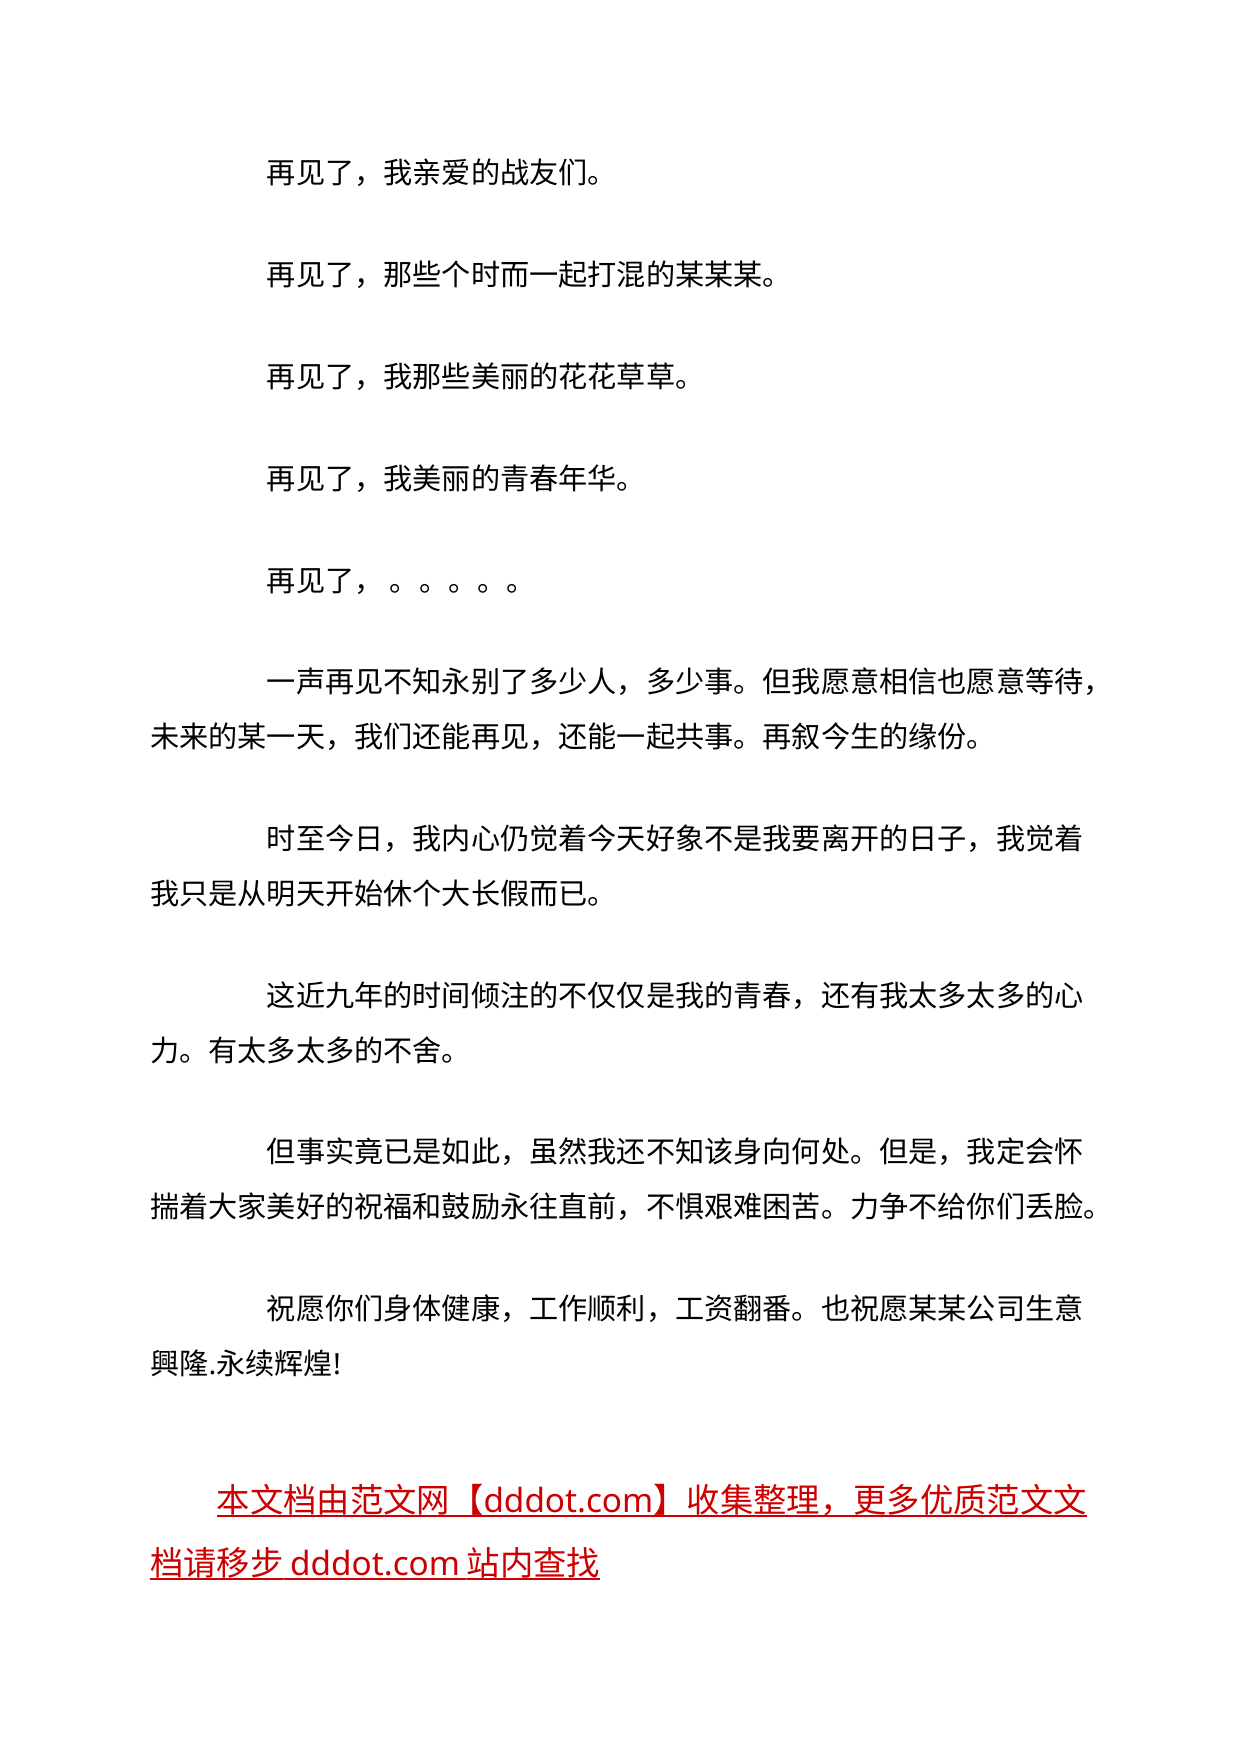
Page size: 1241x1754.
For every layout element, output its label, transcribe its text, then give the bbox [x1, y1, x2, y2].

text 这近九年的时间倾注的不仅仅是我的青春，还有我太多太多的心力。有太多太多的不舍。 [150, 972, 1090, 1069]
text 本文档由范文网【dddot.com】收集整理，更多优质范文文档请移步dddot.com站内查找 [150, 1474, 1090, 1585]
text 再见了，我美丽的青春年华。 [150, 455, 1090, 498]
text 祝愿你们身体健康，工作顺利，工资翻番。也祝愿某某公司生意興隆.永续辉煌! [150, 1286, 1090, 1383]
text 再见了， 。。。。。 [150, 557, 1090, 599]
text 再见了，我那些美丽的花花草草。 [150, 353, 1090, 396]
text 时至今日，我内心仍觉着今天好象不是我要离开的日子，我觉着我只是从明天开始休个大长假而已。 [150, 816, 1090, 913]
text 再见了，我亲爱的战友们。 [150, 150, 1090, 192]
text 再见了，那些个时而一起打混的某某某。 [150, 252, 1090, 294]
text 但事实竟已是如此，虽然我还不知该身向何处。但是，我定会怀揣着大家美好的祝福和鼓励永往直前，不惧艰难困苦。力争不给你们丢脸。 [150, 1129, 1090, 1226]
text 一声再见不知永别了多少人，多少事。但我愿意相信也愿意等待，未来的某一天，我们还能再见，还能一起共事。再叙今生的缘份。 [150, 659, 1090, 756]
